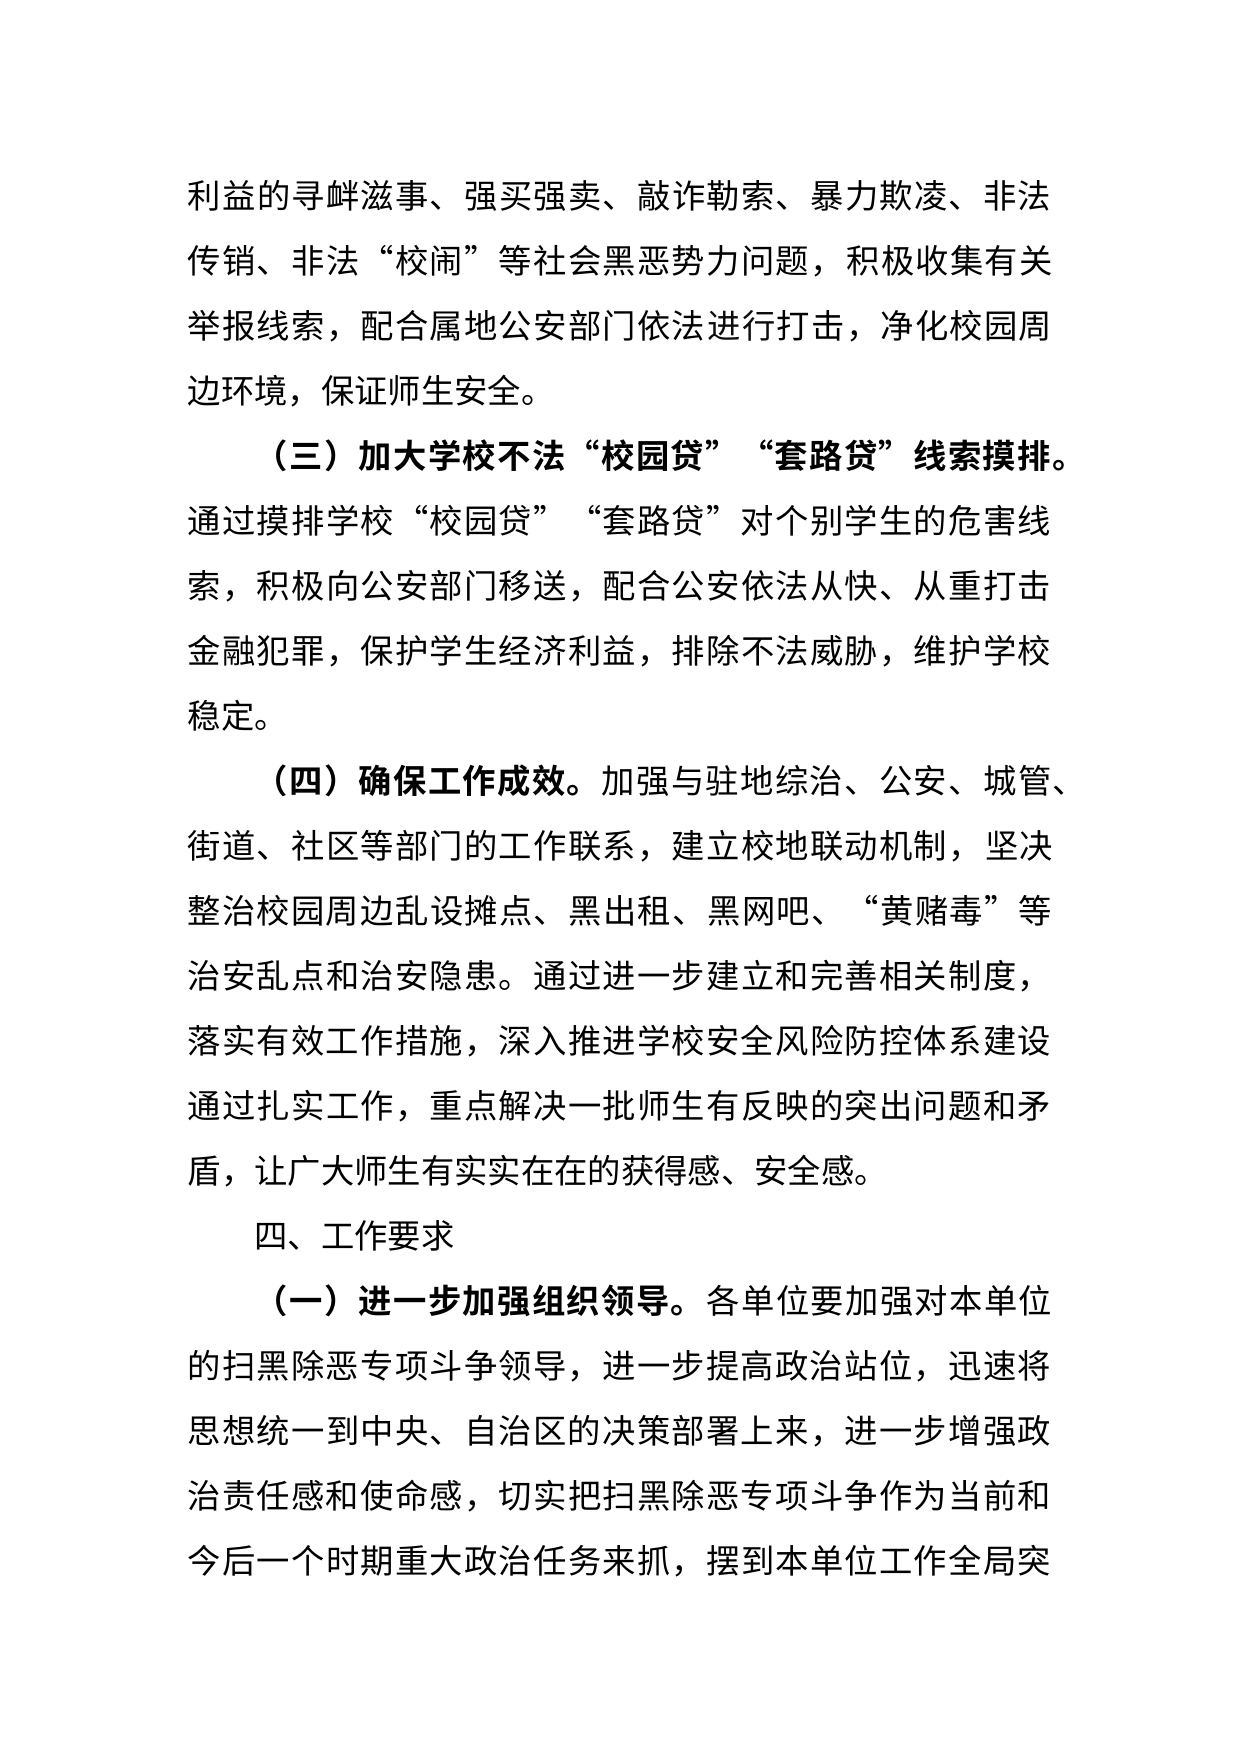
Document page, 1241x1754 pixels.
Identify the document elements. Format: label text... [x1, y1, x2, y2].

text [187, 1267, 1053, 1592]
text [187, 162, 1053, 422]
text （三）加大学校不法“校园贷”“套路贷”线索摸排。通过摸排学校“校园贷”“套路贷”对个别学生的危害线索，积极向公安部门移送，配合公安依法从快、从重打击金融犯罪，保护学生经济利益，排除不法威胁，维护学校稳定。 [187, 422, 1053, 747]
text （四）确保工作成效。加强与驻地综治、公安、城管、街道、社区等部门的工作联系，建立校地联动机制，坚决整治校园周边乱设摊点、黑出租、黑网吧、“黄赌毒”等治安乱点和治安隐患。通过进一步建立和完善相关制度，落实有效工作措施，深入推进学校安全风险防控体系建设。通过扎实工作，重点解决一批师生有反映的突出问题和矛盾，让广大师生有实实在在的获得感、安全感。 [187, 747, 1053, 1202]
text 四、工作要求 [187, 1202, 1053, 1267]
